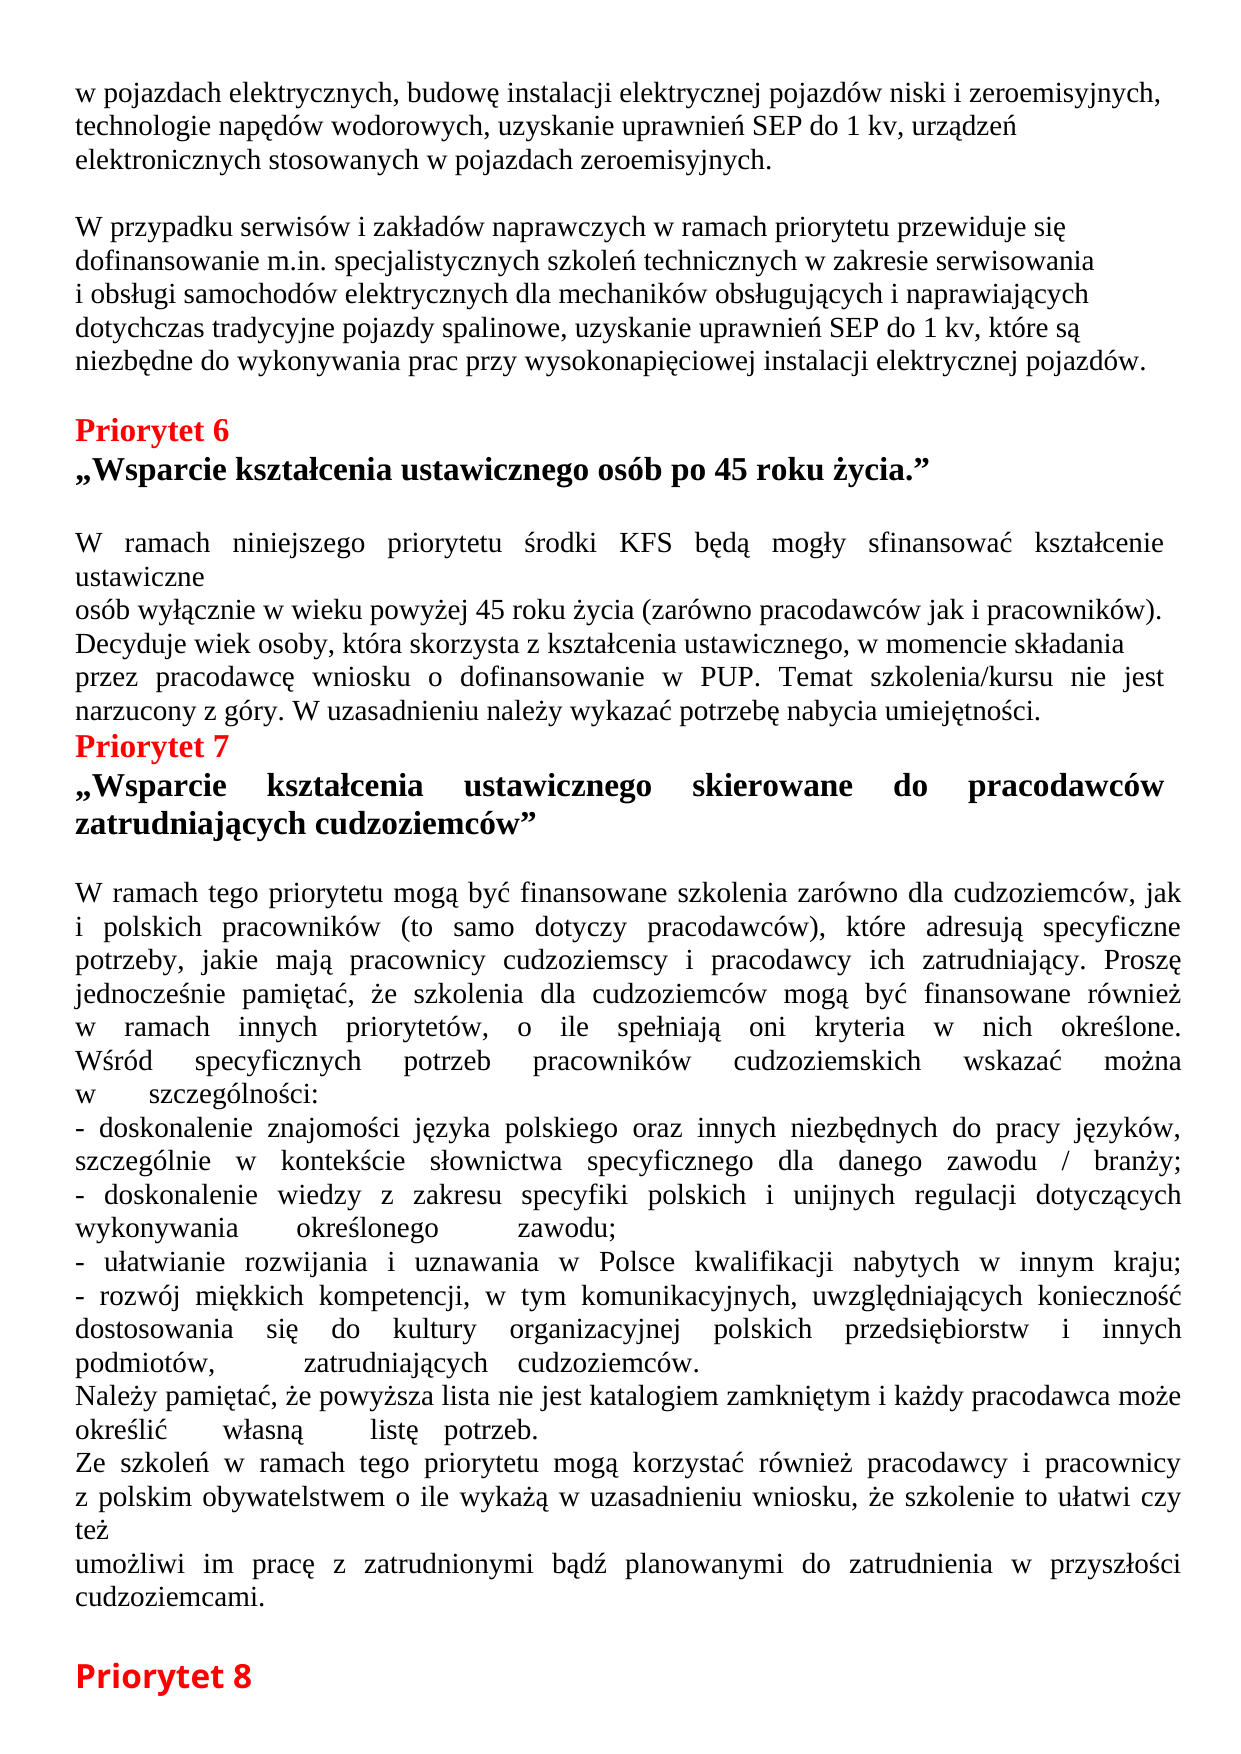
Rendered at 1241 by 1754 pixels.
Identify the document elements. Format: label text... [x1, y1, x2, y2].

text Priorytet 6 [75, 410, 1165, 449]
text W ramach niniejszego priorytetu środki KFS będą mogły sfinansować kształcenie ustawiczne [75, 525, 1165, 592]
text osób wyłącznie w wieku powyżej 45 roku życia (zarówno pracodawców jak i pracowników). [75, 592, 1165, 626]
text technologie napędów wodorowych, uzyskanie uprawnień SEP do 1 kv, urządzeń [75, 108, 1165, 142]
text Priorytet 8 [75, 1653, 1165, 1698]
text i obsługi samochodów elektrycznych dla mechaników obsługujących i naprawiających [75, 276, 1165, 310]
text przez pracodawcę wniosku o dofinansowanie w PUP. Temat szkolenia/kursu nie jest narzucony z góry. W uzasadnieniu należy wykazać potrzebę nabycia umiejętności. [75, 659, 1165, 727]
text dofinansowanie m.in. specjalistycznych szkoleń technicznych w zakresie serwisowania [75, 243, 1165, 276]
text w pojazdach elektrycznych, budowę instalacji elektrycznej pojazdów niski i zeroemisyjnych, [75, 75, 1165, 108]
text niezbędne do wykonywania prac przy wysokonapięciowej instalacji elektrycznej pojazdów. [75, 343, 1165, 377]
text elektronicznych stosowanych w pojazdach zeroemisyjnych. [75, 142, 1165, 176]
text Decyduje wiek osoby, która skorzysta z kształcenia ustawicznego, w momencie składania [75, 626, 1165, 659]
text „Wsparcie kształcenia ustawicznego skierowane do pracodawców zatrudniających cudzoziemców” [75, 765, 1165, 842]
text W przypadku serwisów i zakładów naprawczych w ramach priorytetu przewiduje się [75, 209, 1165, 243]
text W ramach tego priorytetu mogą być finansowane szkolenia zarówno dla cudzoziemców, jak i polskich pracowników (to samo dotyczy pracodawców), które adresują specyficzne potrzeby, jakie mają pracownicy cudzoziemscy i pracodawcy ich zatrudniający. Proszę jednocześnie pamiętać, że szkolenia dla cudzoziemców mogą być finansowane również w ramach innych priorytetów, o ile spełniają oni kryteria w nich określone. Wśród specyficznych potrzeb pracowników cudzoziemskich wskazać można w szczególności: - doskonalenie znajomości języka polskiego oraz innych niezbędnych do pracy języków, szczególnie w kontekście słownictwa specyficznego dla danego zawodu / branży; - doskonalenie wiedzy z zakresu specyfiki polskich i unijnych regulacji dotyczących wykonywania określonego zawodu; - ułatwianie rozwijania i uznawania w Polsce kwalifikacji nabytych w innym kraju; - rozwój miękkich kompetencji, w tym komunikacyjnych, uwzględniających konieczność dostosowania się do kultury organizacyjnej polskich przedsiębiorstw i innych podmiotów, zatrudniających cudzoziemców. Należy pamiętać, że powyższa lista nie jest katalogiem zamkniętym i każdy pracodawca może określić własną listę potrzeb. Ze szkoleń w ramach tego priorytetu mogą korzystać również pracodawcy i pracownicy z polskim obywatelstwem o ile wykażą w uzasadnieniu wniosku, że szkolenie to ułatwi czy też umożliwi im pracę z zatrudnionymi bądź planowanymi do zatrudnienia w przyszłości cudzoziemcami. [75, 875, 1182, 1613]
text Priorytet 7 [75, 727, 1165, 765]
text „Wsparcie kształcenia ustawicznego osób po 45 roku życia.” [75, 449, 1165, 487]
text dotychczas tradycyjne pojazdy spalinowe, uzyskanie uprawnień SEP do 1 kv, które są [75, 310, 1165, 343]
